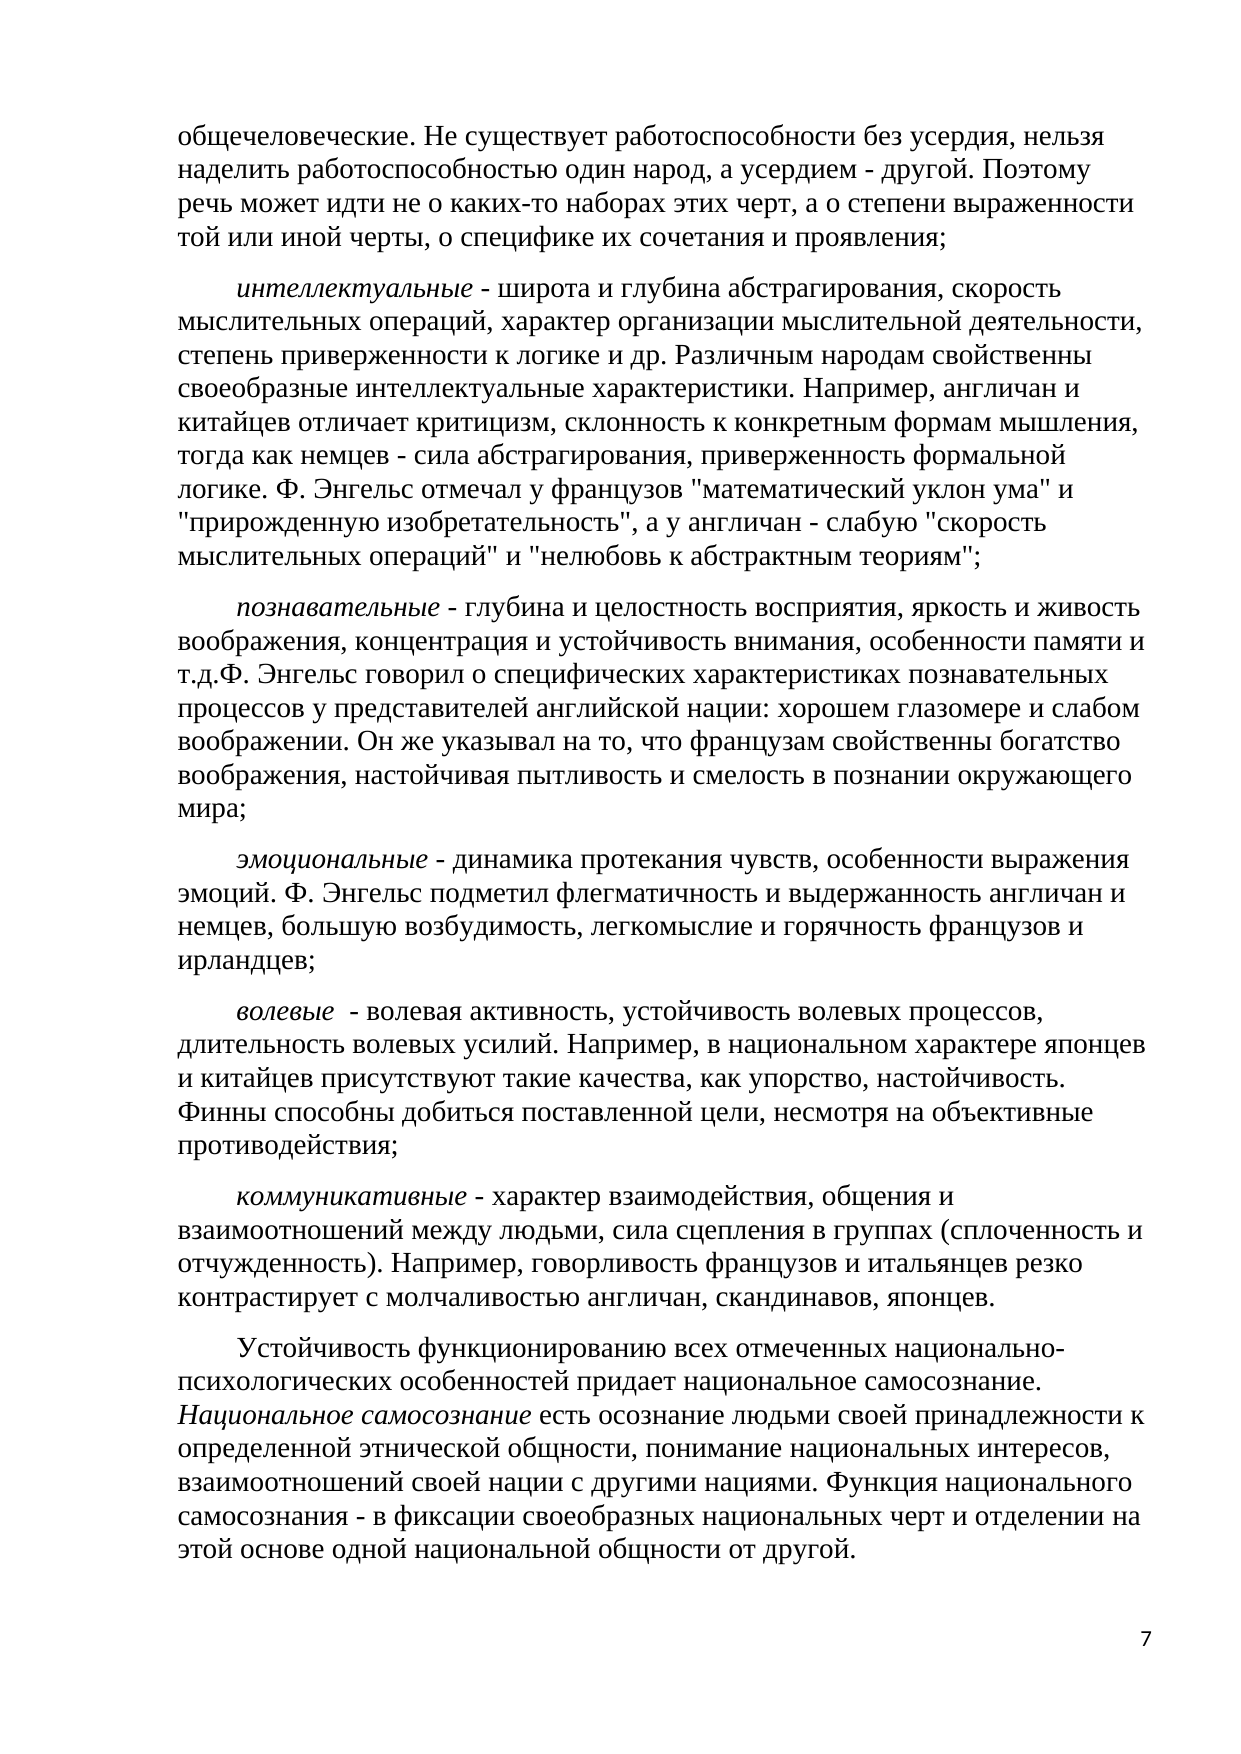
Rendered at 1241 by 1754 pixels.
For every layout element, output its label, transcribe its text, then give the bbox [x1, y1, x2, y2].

text интеллектуальные - широта и глубина абстрагирования, скорость мыслительных операций, характер организации мыслительной деятельности, степень приверженности к логике и др. Различным народам свойственны своеобразные интеллектуальные характеристики. Например, англичан и китайцев отличает критицизм, склонность к конкретным формам мышления, тогда как немцев - сила абстрагирования, приверженность формальной логике. Ф. Энгельс отмечал у французов "математический уклон ума" и "прирожденную изобретательность", а у англичан - слабую "скорость мыслительных операций" и "нелюбовь к абстрактным теориям"; [177, 270, 1152, 572]
text познавательные - глубина и целостность восприятия, яркость и живость воображения, концентрация и устойчивость внимания, особенности памяти и т.д.Ф. Энгельс говорил о специфических характеристиках познавательных процессов у представителей английской нации: хорошем глазомере и слабом воображении. Он же указывал на то, что французам свойственны богатство воображения, настойчивая пытливость и смелость в познании окружающего мира; [177, 589, 1152, 824]
text коммуникативные - характер взаимодействия, общения и взаимоотношений между людьми, сила сцепления в группах (сплоченность и отчужденность). Например, говорливость французов и итальянцев резко контрастирует с молчаливостью англичан, скандинавов, японцев. [177, 1178, 1152, 1312]
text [177, 118, 1152, 252]
text Устойчивость функционированию всех отмеченных национально-психологических особенностей придает национальное самосознание. Национальное самосознание есть осознание людьми своей принадлежности к определенной этнической общности, понимание национальных интересов, взаимоотношений своей нации с другими нациями. Функция национального самосознания - в фиксации своеобразных национальных черт и отделении на этой основе одной национальной общности от другой. [177, 1330, 1152, 1565]
text волевые - волевая активность, устойчивость волевых процессов, длительность волевых усилий. Например, в национальном характере японцев и китайцев присутствуют такие качества, как упорство, настойчивость. Финны способны добиться поставленной цели, несмотря на объективные противодействия; [177, 993, 1152, 1161]
text эмоциональные - динамика протекания чувств, особенности выражения эмоций. Ф. Энгельс подметил флегматичность и выдержанность англичан и немцев, большую возбудимость, легкомыслие и горячность французов и ирландцев; [177, 841, 1152, 976]
